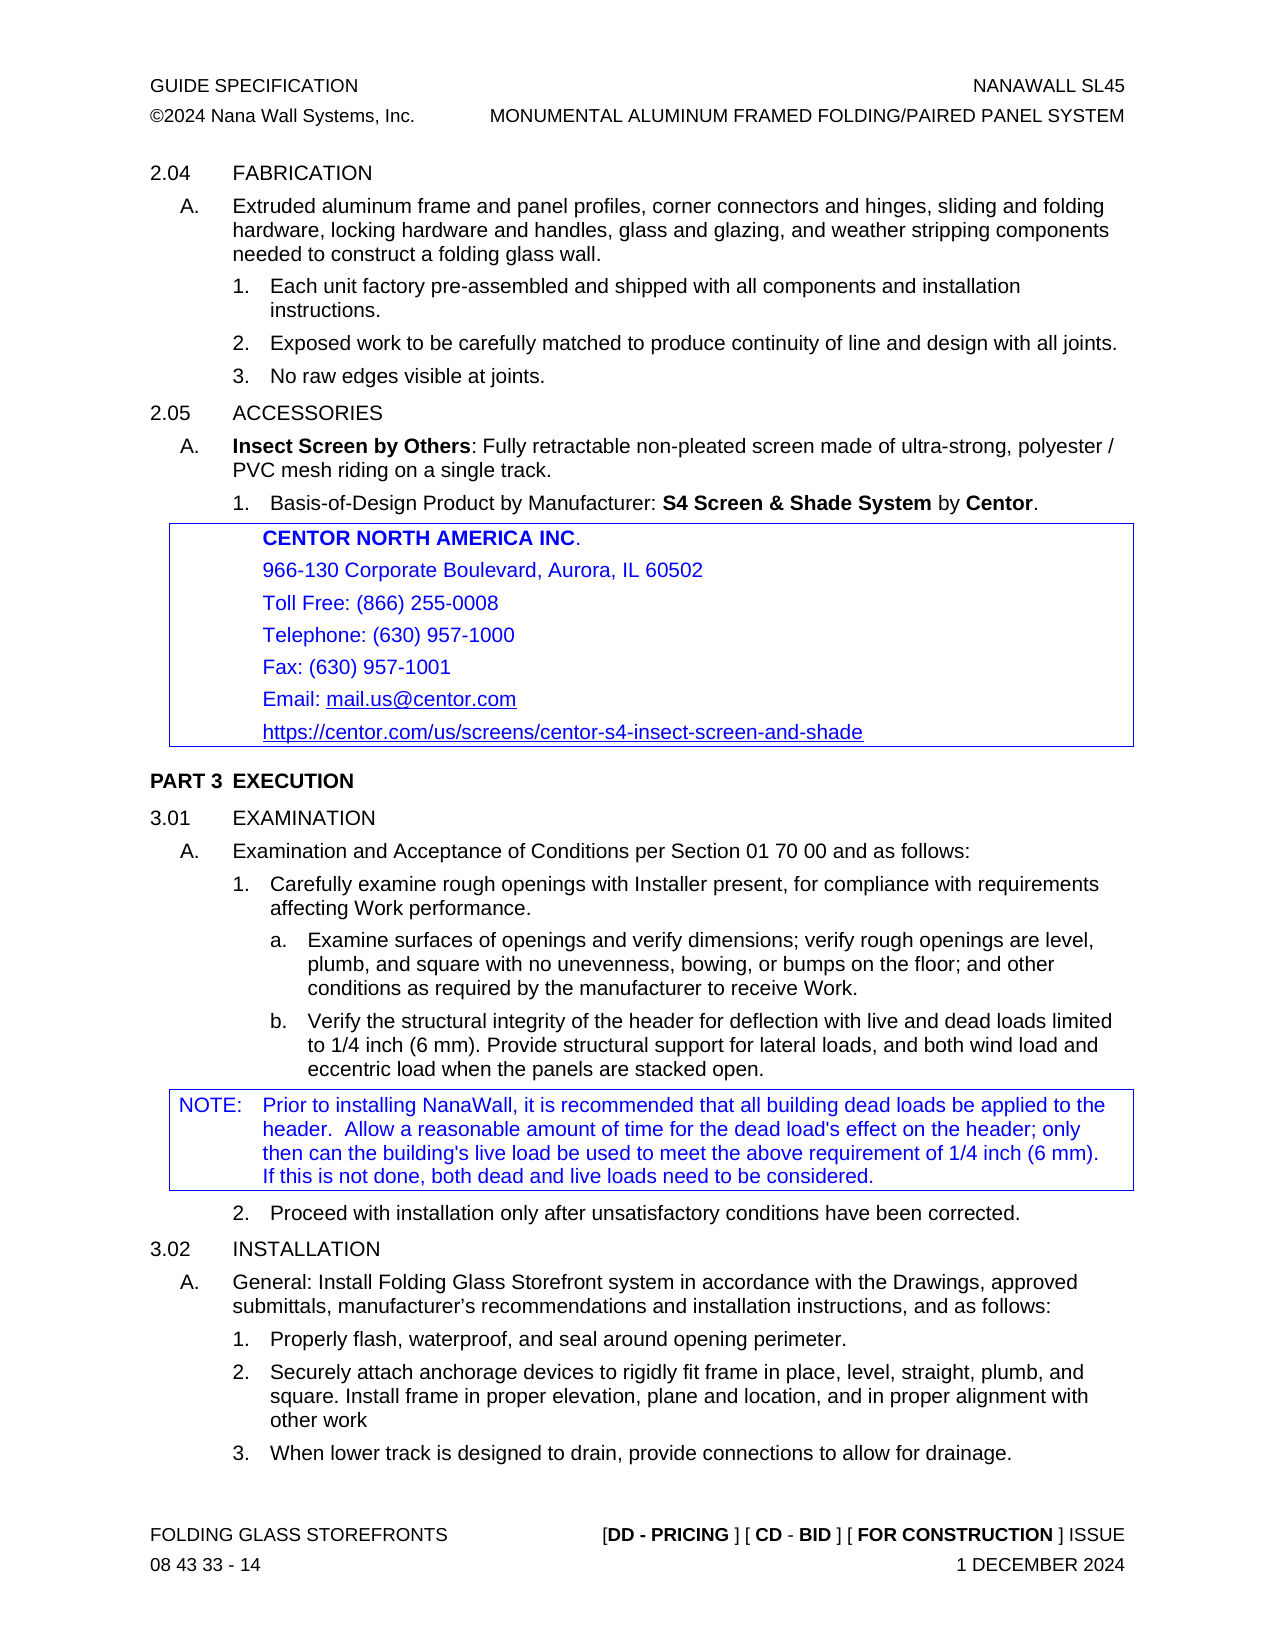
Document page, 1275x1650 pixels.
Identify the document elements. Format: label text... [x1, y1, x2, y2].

text Fax: (630) 957-1001 [170, 652, 1133, 679]
subtitle Insect Screen by Others: Fully retractable non-pleated screen made of ultra-strong, polyester / PVC mesh riding on a single track. [180, 433, 1125, 481]
subtitle INSTALLATION [150, 1237, 1125, 1261]
text https://centor.com/us/screens/centor-s4-insect-screen-and-shade [170, 716, 1133, 746]
subtitle Extruded aluminum frame and panel profiles, corner connectors and hinges, sliding and folding hardware, locking hardware and handles, glass and glazing, and weather stripping components needed to construct a folding glass wall. [180, 193, 1125, 265]
subtitle ACCESSORIES [150, 401, 1125, 424]
text Telephone: (630) 957-1000 [170, 619, 1133, 647]
subtitle Examine surfaces of openings and verify dimensions; verify rough openings are level, plumb, and square with no unevenness, bowing, or bumps on the floor; and other conditions as required by the manufacturer to receive Work. [270, 928, 1125, 1000]
text Toll Free: (866) 255-0008 [170, 587, 1133, 614]
subtitle Basis-of-Design Product by Manufacturer: S4 Screen & Shade System by Centor. [232, 490, 1125, 514]
subtitle General: Install Folding Glass Storefront system in accordance with the Drawings, approved submittals, manufacturer’s recommendations and installation instructions, and as follows: [180, 1270, 1125, 1318]
subtitle When lower track is designed to drain, provide connections to allow for drainage. [232, 1440, 1125, 1464]
subtitle Examination and Acceptance of Conditions per Section 01 70 00 and as follows: [180, 838, 1125, 862]
text NOTE: Prior to installing NanaWall, it is recommended that all building dead loads be applied to the header. Allow a reasonable amount of time for the dead load's effect on the header; only then can the building's live load be used to meet the above requirement of 1/4 inch (6 mm). If this is not done, both dead and live loads need to be considered. [170, 1090, 1133, 1190]
subtitle EXAMINATION [150, 806, 1125, 829]
subtitle Securely attach anchorage devices to rigidly fit frame in place, level, straight, plumb, and square. Install frame in proper elevation, plane and location, and in proper alignment with other work [232, 1359, 1125, 1431]
subtitle Each unit factory pre-assembled and shipped with all components and installation instructions. [232, 274, 1125, 322]
subtitle FABRICATION [150, 161, 1125, 184]
subtitle Exposed work to be carefully matched to produce continuity of line and design with all joints. [232, 331, 1125, 355]
subtitle Properly flash, waterproof, and seal around opening perimeter. [232, 1327, 1125, 1351]
subtitle Verify the structural integrity of the header for deflection with live and dead loads limited to 1/4 inch (6 mm). Provide structural support for lateral loads, and both wind load and eccentric load when the panels are stacked open. [270, 1009, 1125, 1081]
text CENTOR NORTH AMERICA INC. [170, 524, 1133, 550]
subtitle EXECUTION [150, 769, 1125, 793]
subtitle Proceed with installation only after unsatisfactory conditions have been corrected. [232, 1200, 1125, 1224]
text Email: mail.us@centor.com [170, 684, 1133, 711]
subtitle Carefully examine rough openings with Installer present, for compliance with requirements affecting Work performance. [232, 871, 1125, 919]
subtitle No raw edges visible at joints. [232, 364, 1125, 388]
text 966-130 Corporate Boulevard, Aurora, IL 60502 [170, 555, 1133, 582]
